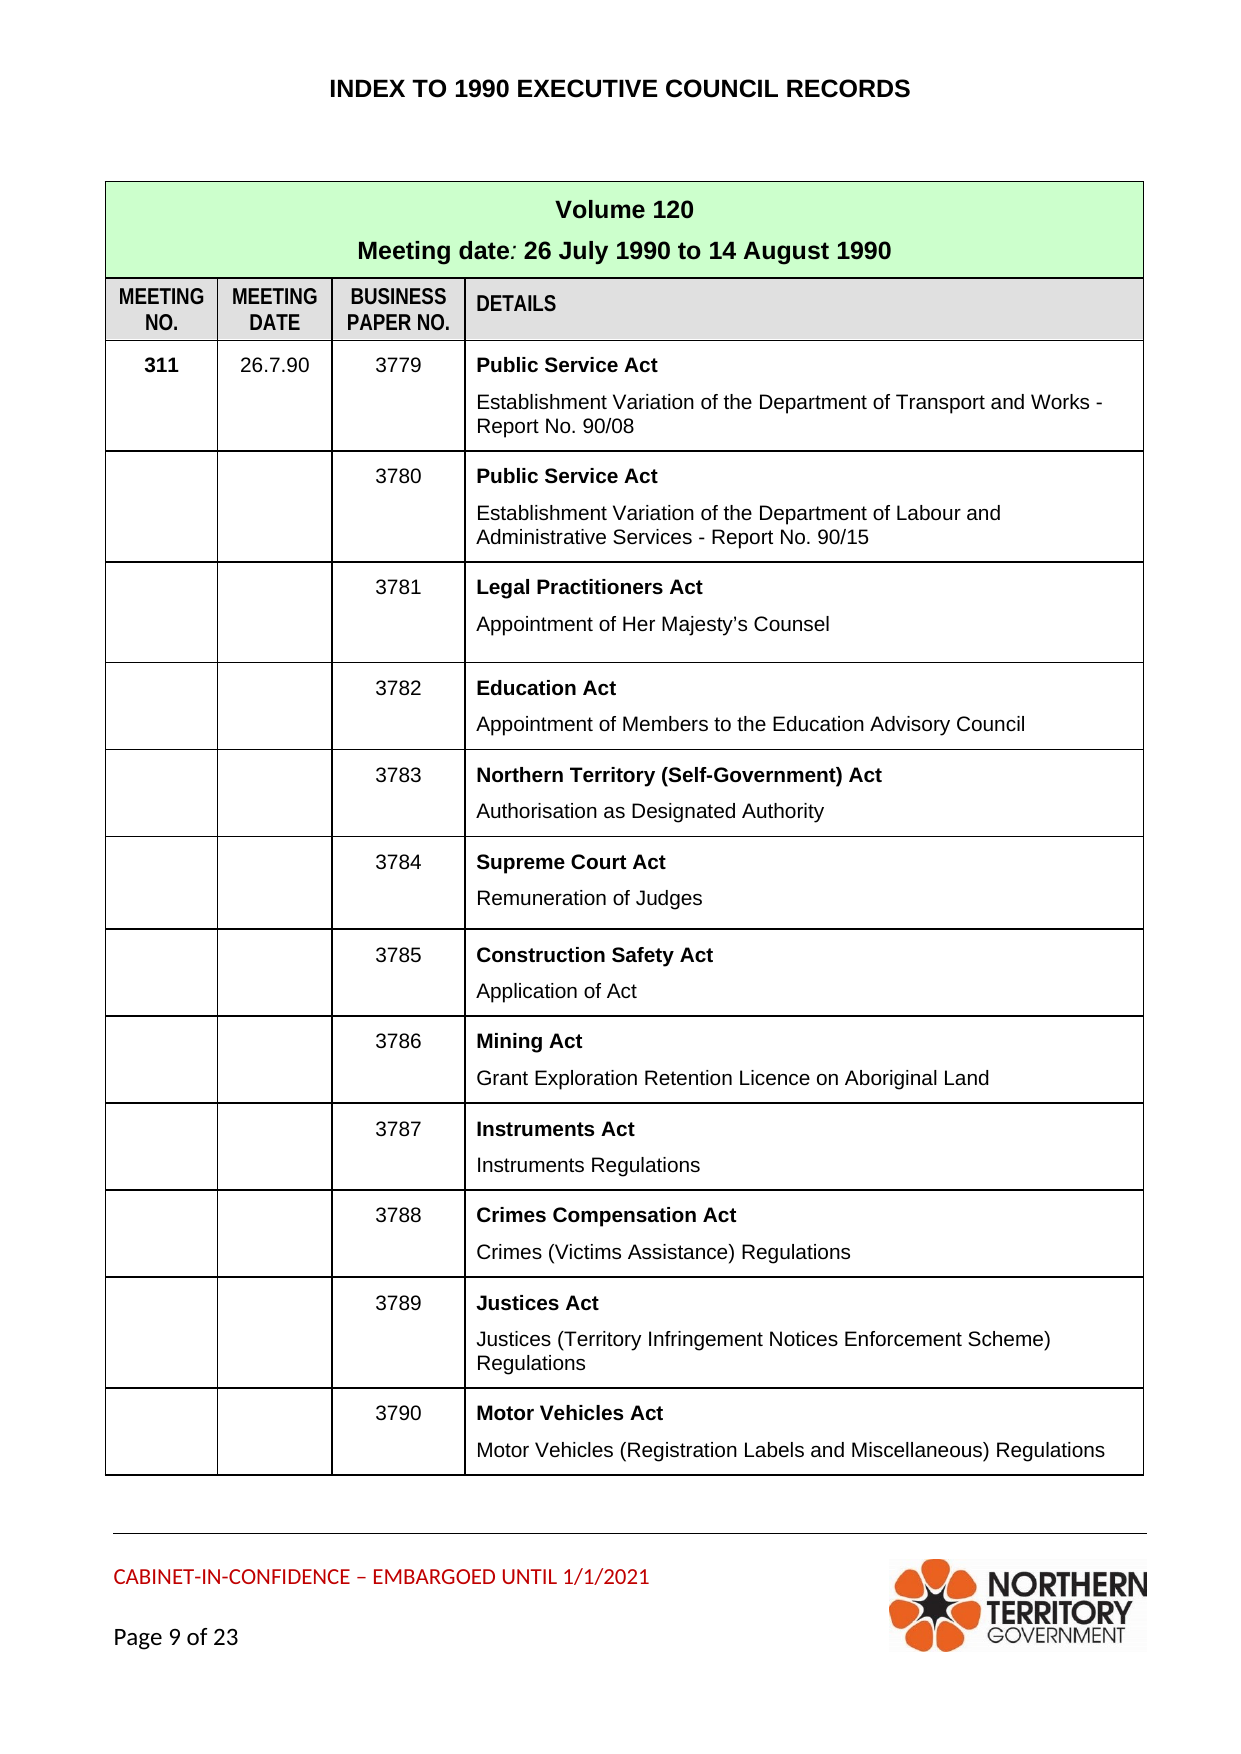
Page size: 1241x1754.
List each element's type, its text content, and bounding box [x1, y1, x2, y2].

table_cell [106, 663, 217, 748]
table_cell BUSINESS PAPER NO. [333, 279, 464, 339]
table_cell [218, 750, 331, 836]
table_cell [106, 1104, 217, 1189]
table_cell [218, 663, 331, 748]
table_cell MEETING NO. [106, 279, 217, 339]
table_cell [218, 1104, 331, 1189]
table_cell DETAILS [466, 279, 1143, 339]
table_cell 26.7.90 [218, 341, 331, 450]
table_cell Mining Act Grant Exploration Retention Licence on Aboriginal Land [466, 1017, 1143, 1102]
table_cell 3784 [333, 837, 464, 928]
table_cell [106, 1191, 217, 1276]
table_cell 3785 [333, 930, 464, 1015]
table_cell 3782 [333, 663, 464, 748]
table_cell 3790 [333, 1389, 464, 1474]
table_cell Northern Territory (Self-Government) Act Authorisation as Designated Authority [466, 750, 1143, 836]
table_cell [106, 837, 217, 928]
table_cell [218, 1389, 331, 1474]
table_header Volume 120 Meeting date: 26 July 1990 to 14 August 1990 [106, 182, 1143, 277]
table_cell [106, 563, 217, 662]
table_cell 3787 [333, 1104, 464, 1189]
table_cell [106, 452, 217, 561]
table_cell Public Service Act Establishment Variation of the Department of Transport and Works - Report No. 90/08 [466, 341, 1143, 450]
table_cell [218, 930, 331, 1015]
table_cell Supreme Court Act Remuneration of Judges [466, 837, 1143, 928]
table_cell Construction Safety Act Application of Act [466, 930, 1143, 1015]
table_cell Justices Act Justices (Territory Infringement Notices Enforcement Scheme) Regulations [466, 1278, 1143, 1387]
table_cell Legal Practitioners Act Appointment of Her Majesty’s Counsel [466, 563, 1143, 662]
table_cell 3779 [333, 341, 464, 450]
table_cell MEETING DATE [218, 279, 331, 339]
table_cell Education Act Appointment of Members to the Education Advisory Council [466, 663, 1143, 748]
table_cell 311 [106, 341, 217, 450]
table_cell [218, 563, 331, 662]
table_cell 3789 [333, 1278, 464, 1387]
table_cell 3781 [333, 563, 464, 662]
table_cell [106, 750, 217, 836]
table_cell [218, 1278, 331, 1387]
table_cell [218, 837, 331, 928]
table_cell [218, 1191, 331, 1276]
table_cell [218, 1017, 331, 1102]
table_cell [106, 930, 217, 1015]
table_cell 3780 [333, 452, 464, 561]
table_cell [218, 452, 331, 561]
table_cell 3783 [333, 750, 464, 836]
table_cell 3788 [333, 1191, 464, 1276]
table_cell [106, 1278, 217, 1387]
table_cell [106, 1389, 217, 1474]
table_cell 3786 [333, 1017, 464, 1102]
table_cell Crimes Compensation Act Crimes (Victims Assistance) Regulations [466, 1191, 1143, 1276]
picture [889, 1559, 1147, 1652]
table_cell [106, 1017, 217, 1102]
table_cell Motor Vehicles Act Motor Vehicles (Registration Labels and Miscellaneous) Regulations [466, 1389, 1143, 1474]
table_cell Instruments Act Instruments Regulations [466, 1104, 1143, 1189]
table_cell Public Service Act Establishment Variation of the Department of Labour and Administrative Services - Report No. 90/15 [466, 452, 1143, 561]
